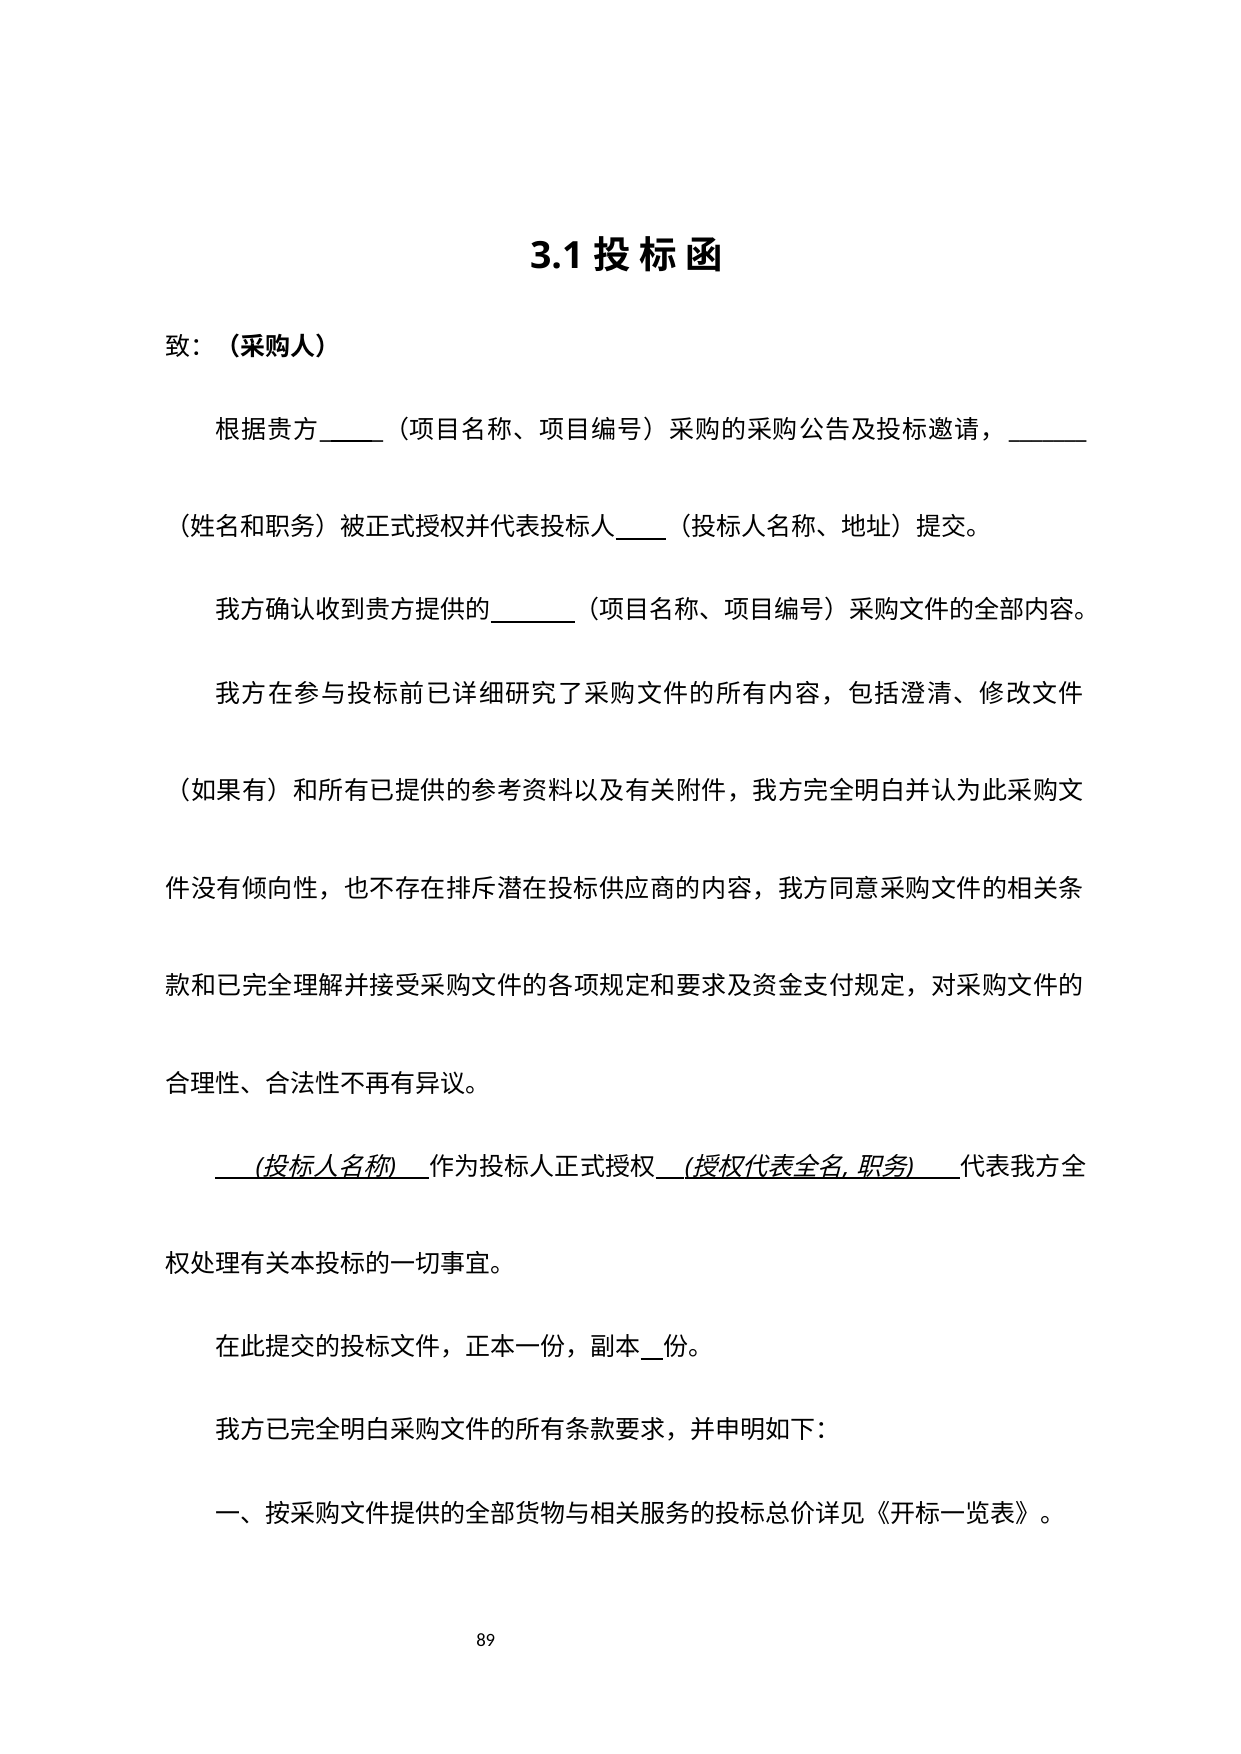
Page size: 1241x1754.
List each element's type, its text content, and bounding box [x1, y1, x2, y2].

text 我方确认收到贵方提供的 （项目名称、项目编号）采购文件的全部内容。 [165, 576, 1087, 641]
text 我方已完全明白采购文件的所有条款要求，并申明如下： [165, 1396, 1087, 1461]
text 在此提交的投标文件，正本一份，副本 份。 [165, 1312, 1087, 1377]
text 致：（采购人） [165, 312, 1087, 377]
text 一、按采购文件提供的全部货物与相关服务的投标总价详见《开标一览表》。 [165, 1479, 1087, 1544]
text 根据贵方__ _（项目名称、项目编号）采购的采购公告及投标邀请，_______（姓名和职务）被正式授权并代表投标人 （投标人名称、地址）提交。 [165, 395, 1087, 557]
text 3.1 投 标 函 [165, 219, 1087, 284]
text 我方在参与投标前已详细研究了采购文件的所有内容，包括澄清、修改文件（如果有）和所有已提供的参考资料以及有关附件，我方完全明白并认为此采购文件没有倾向性，也不存在排斥潜在投标供应商的内容，我方同意采购文件的相关条款和已完全理解并接受采购文件的各项规定和要求及资金支付规定，对采购文件的合理性、合法性不再有异议。 [165, 659, 1087, 1114]
text (投标人名称) 作为投标人正式授权 (授权代表全名, 职务) 代表我方全权处理有关本投标的一切事宜。 [165, 1132, 1087, 1294]
